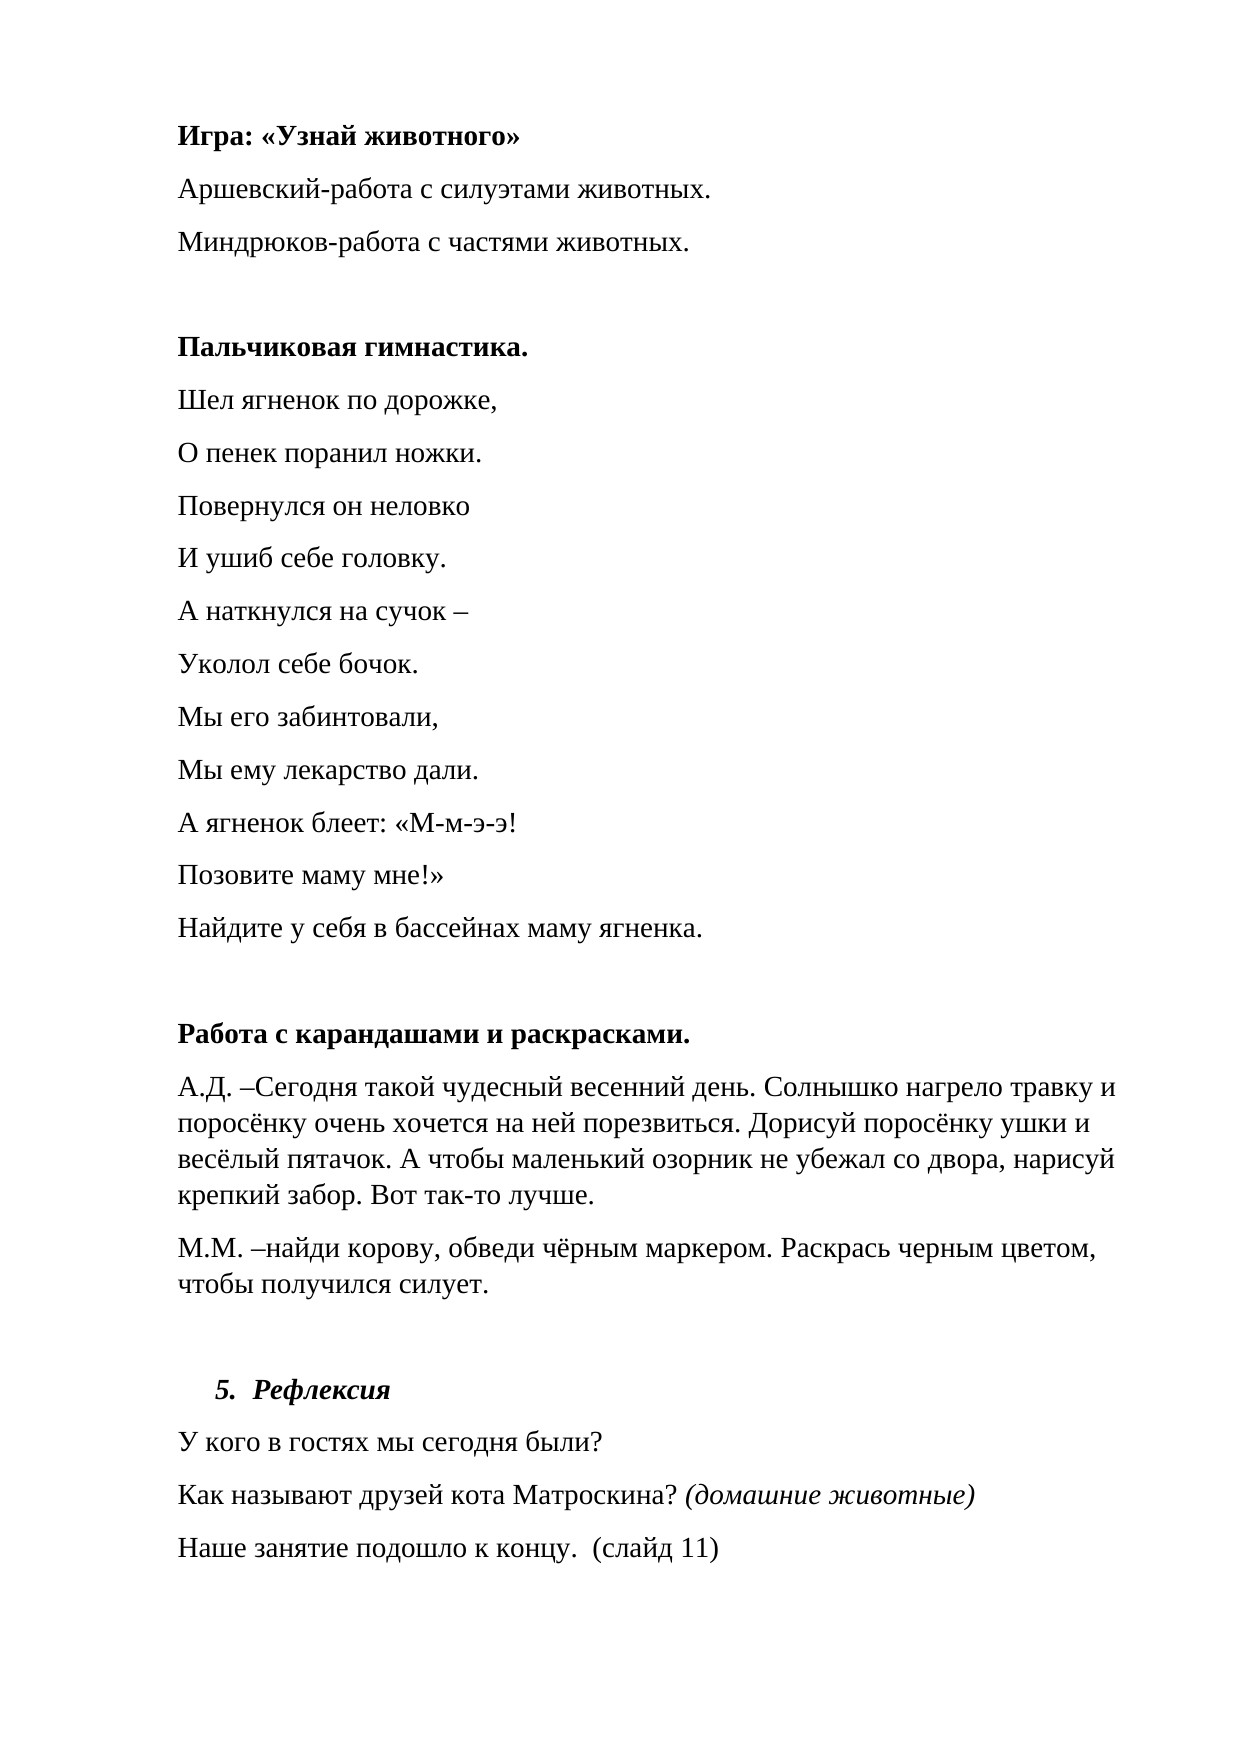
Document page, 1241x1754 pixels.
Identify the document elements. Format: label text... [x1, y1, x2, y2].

text Аршевский-работа с силуэтами животных. [177, 171, 1152, 204]
text Мы ему лекарство дали. [177, 752, 1152, 785]
text А наткнулся на сучок – [177, 593, 1152, 627]
text Найдите у себя в бассейнах маму ягненка. [177, 910, 1152, 944]
text О пенек поранил ножки. [177, 435, 1152, 468]
text Как называют друзей кота Матроскина? (домашние животные) [177, 1477, 1152, 1511]
text Работа с карандашами и раскрасками. [177, 1016, 1152, 1049]
text Позовите маму мне!» [177, 857, 1152, 891]
text Мы его забинтовали, [177, 699, 1152, 733]
text У кого в гостях мы сегодня были? [177, 1424, 1152, 1458]
list Рефлексия [215, 1372, 1152, 1405]
text И ушиб себе головку. [177, 541, 1152, 574]
text Шел ягненок по дорожке, [177, 382, 1152, 416]
text А.Д. –Сегодня такой чудесный весенний день. Солнышко нагрело травку и поросёнку очень хочется на ней порезвиться. Дорисуй поросёнку ушки и весёлый пятачок. А чтобы маленький озорник не убежал со двора, нарисуй крепкий забор. Вот так-то лучше. [177, 1069, 1152, 1211]
text А ягненок блеет: «М-м-э-э! [177, 805, 1152, 838]
text Миндрюков-работа с частями животных. [177, 224, 1152, 257]
text Игра: «Узнай животного» [177, 118, 1152, 152]
text Пальчиковая гимнастика. [177, 329, 1152, 363]
text Повернулся он неловко [177, 488, 1152, 521]
text Уколол себе бочок. [177, 646, 1152, 680]
text М.М. –найди корову, обведи чёрным маркером. Раскрась черным цветом, чтобы получился силует. [177, 1230, 1152, 1300]
text Наше занятие подошло к концу. (слайд 11) [177, 1530, 1152, 1564]
